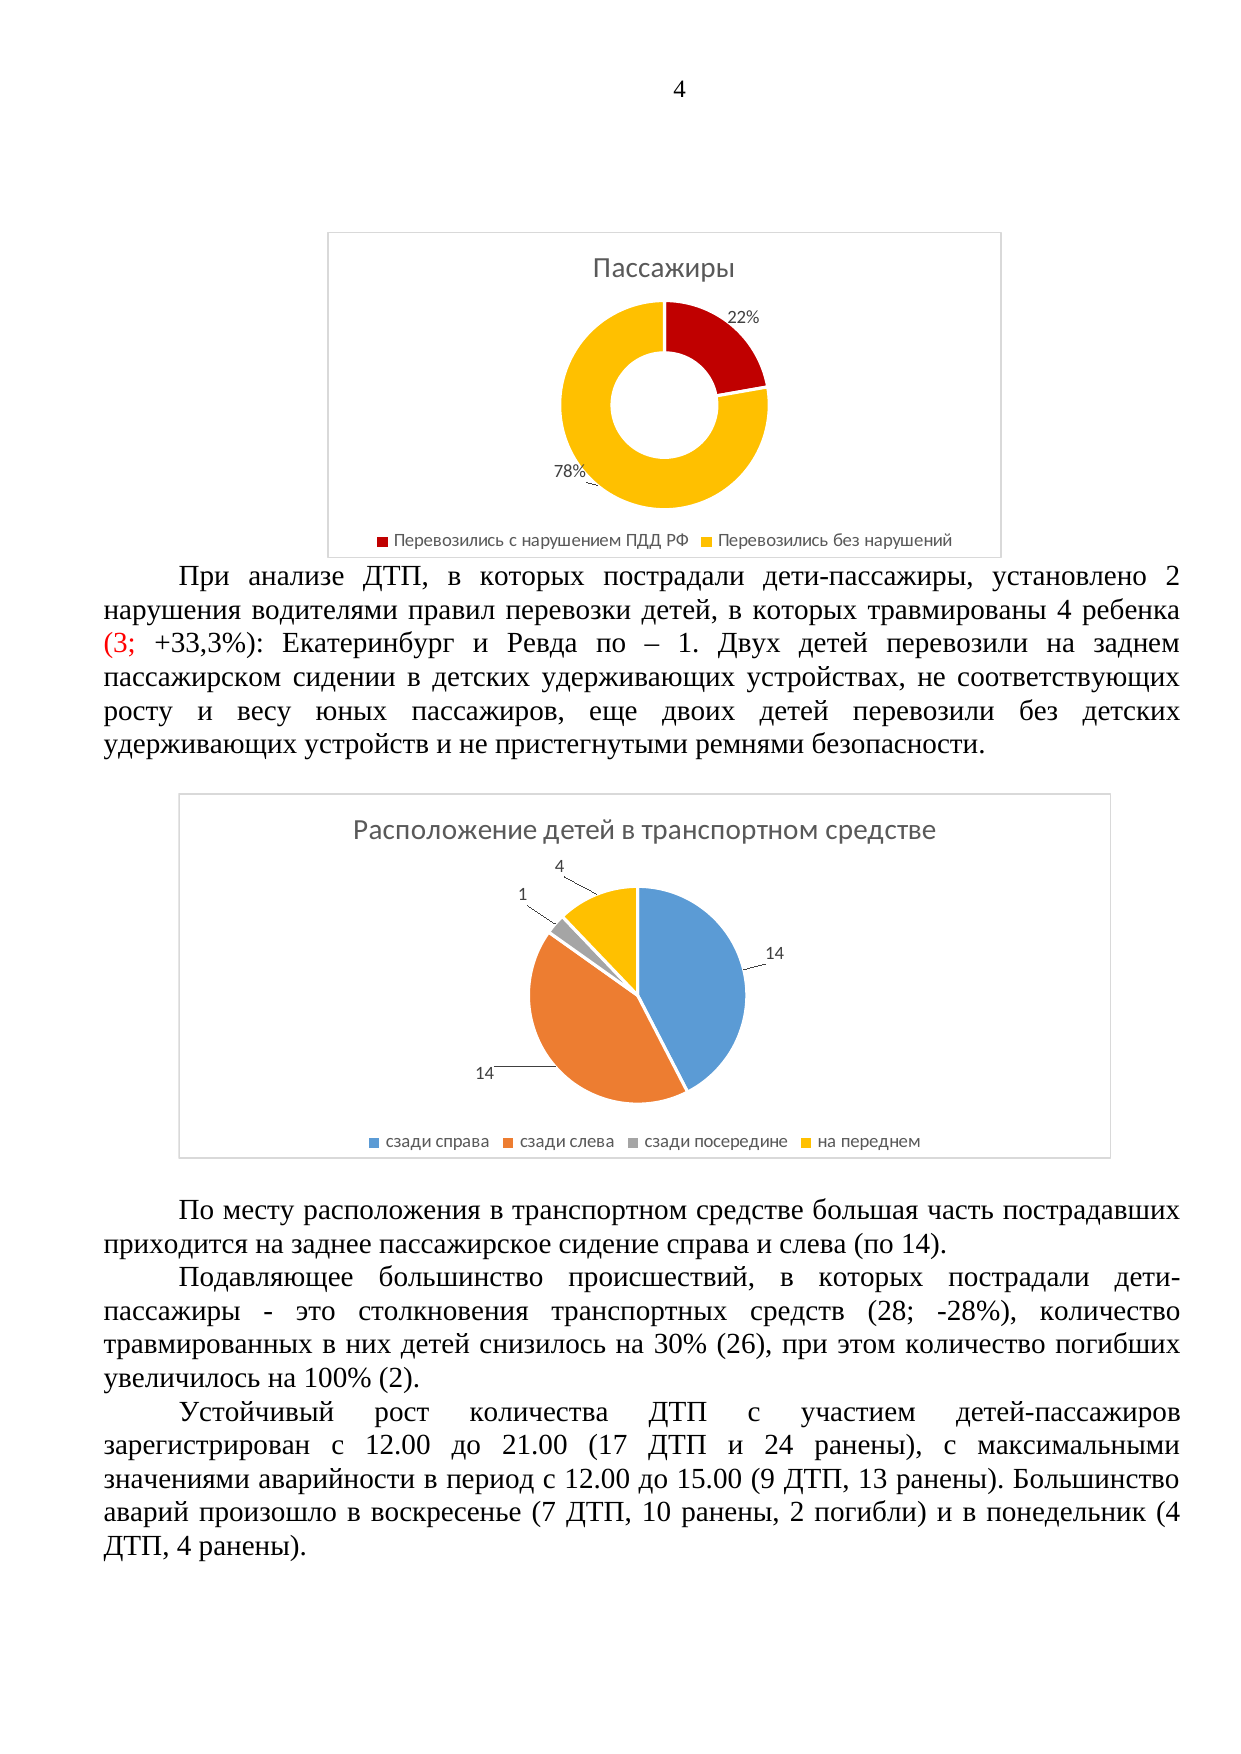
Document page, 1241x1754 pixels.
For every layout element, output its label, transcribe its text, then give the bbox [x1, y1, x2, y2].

text Устойчивый рост количества ДТП с участием детей-пассажиров зарегистрирован с 12.00 до 21.00 (17 ДТП и 24 ранены), с максимальными значениями аварийности в период с 12.00 до 15.00 (9 ДТП, 13 ранены). Большинство аварий произошло в воскресенье (7 ДТП, 10 ранены, 2 погибли) и в понедельник (4 ДТП, 4 ранены). [103, 1394, 1181, 1561]
text По месту расположения в транспортном средстве большая часть пострадавших приходится на заднее пассажирское сидение справа и слева (по 14). [103, 1192, 1181, 1259]
text При анализе ДТП, в которых пострадали дети-пассажиры, установлено 2 нарушения водителями правил перевозки детей, в которых травмированы 4 ребенка (3; +33,3%): Екатеринбург и Ревда по – 1. Двух детей перевозили на заднем пассажирском сидении в детских удерживающих устройствах, не соответствующих росту и весу юных пассажиров, еще двоих детей перевозили без детских удерживающих устройств и не пристегнутыми ремнями безопасности. [103, 558, 1181, 760]
text Подавляющее большинство происшествий, в которых пострадали дети-пассажиры - это столкновения транспортных средств (28; -28%), количество травмированных в них детей снизилось на 30% (26), при этом количество погибших увеличилось на 100% (2). [103, 1259, 1181, 1394]
